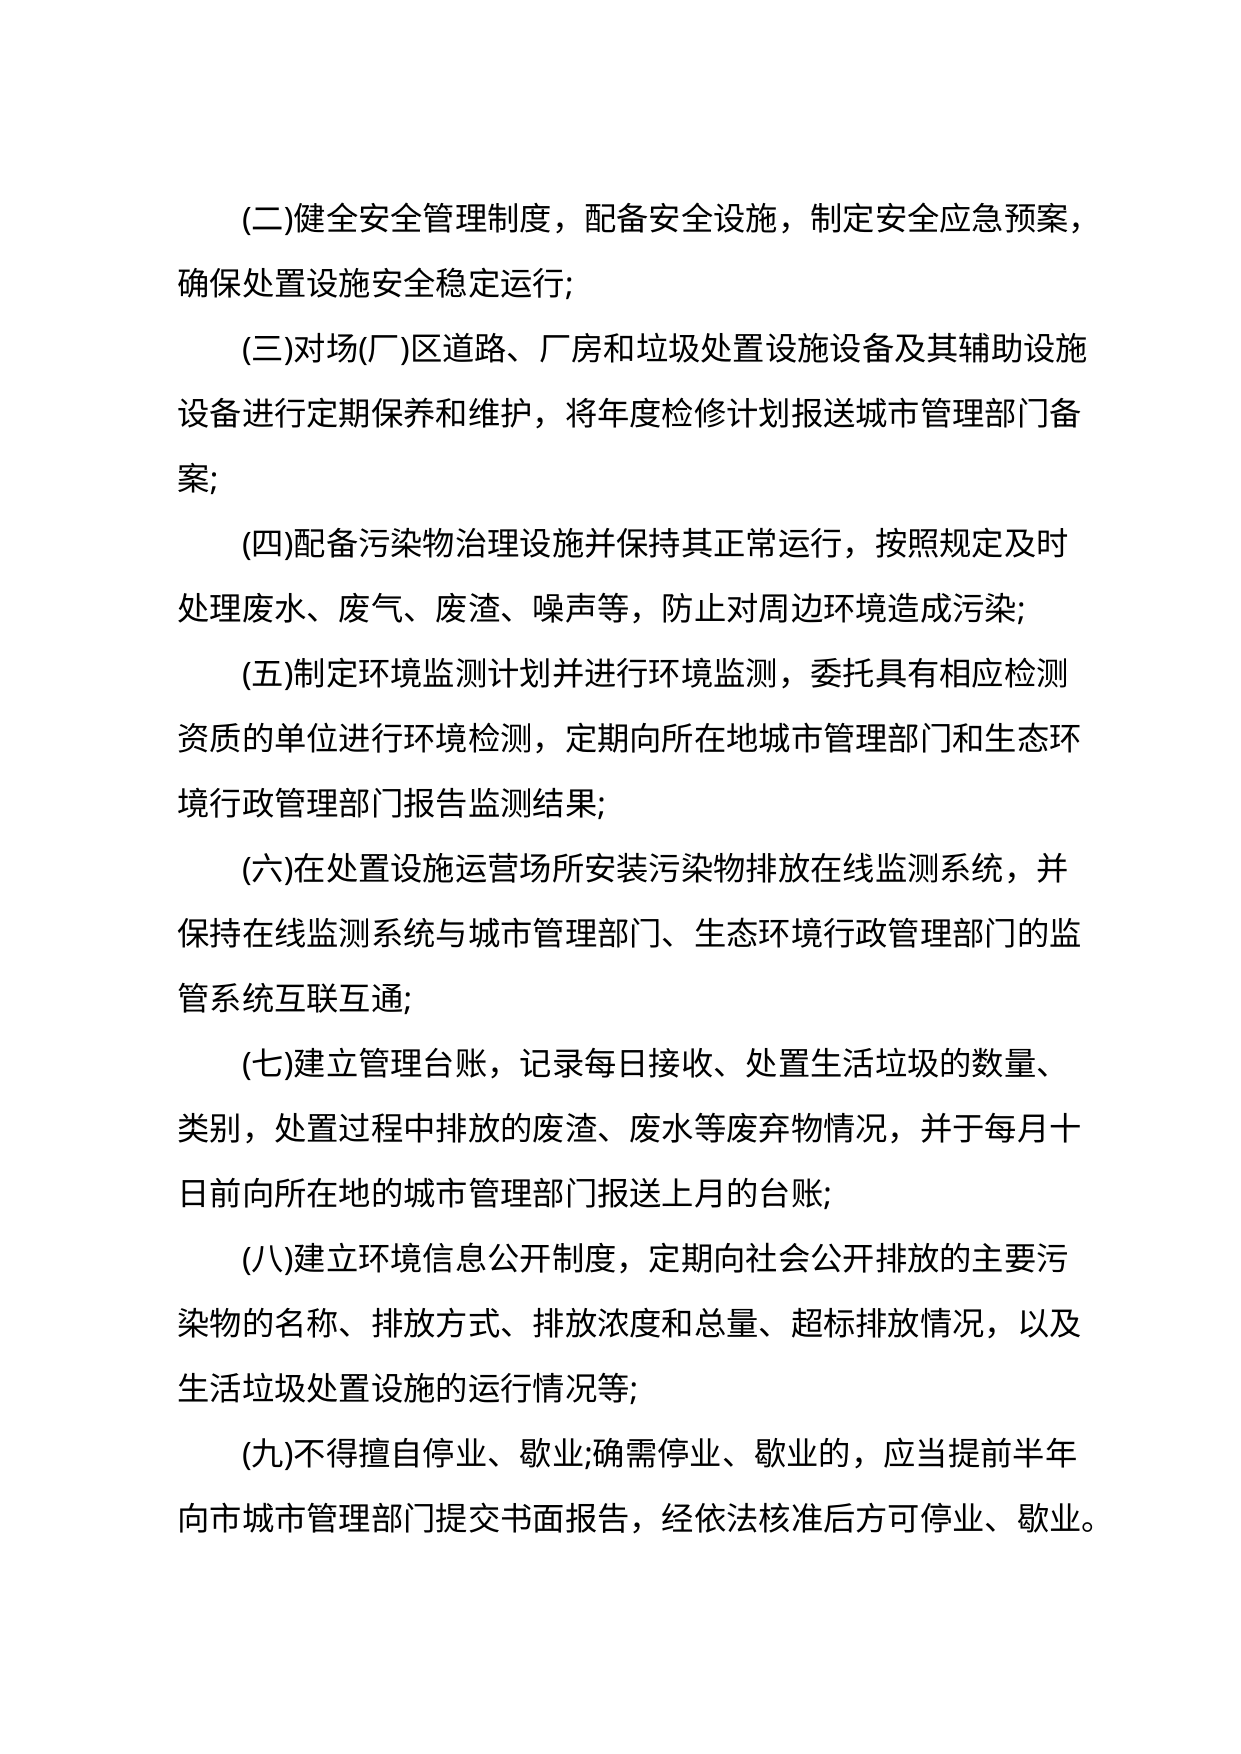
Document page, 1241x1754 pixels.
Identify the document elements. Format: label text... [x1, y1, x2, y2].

text (三)对场(厂)区道路、厂房和垃圾处置设施设备及其辅助设施设备进行定期保养和维护，将年度检修计划报送城市管理部门备案; [177, 314, 1092, 509]
text (五)制定环境监测计划并进行环境监测，委托具有相应检测资质的单位进行环境检测，定期向所在地城市管理部门和生态环境行政管理部门报告监测结果; [177, 639, 1092, 834]
text (八)建立环境信息公开制度，定期向社会公开排放的主要污染物的名称、排放方式、排放浓度和总量、超标排放情况，以及生活垃圾处置设施的运行情况等; [177, 1224, 1092, 1419]
text (六)在处置设施运营场所安装污染物排放在线监测系统，并保持在线监测系统与城市管理部门、生态环境行政管理部门的监管系统互联互通; [177, 834, 1092, 1029]
text (七)建立管理台账，记录每日接收、处置生活垃圾的数量、类别，处置过程中排放的废渣、废水等废弃物情况，并于每月十日前向所在地的城市管理部门报送上月的台账; [177, 1029, 1092, 1224]
text (九)不得擅自停业、歇业;确需停业、歇业的，应当提前半年向市城市管理部门提交书面报告，经依法核准后方可停业、歇业。 [177, 1419, 1092, 1549]
text (二)健全安全管理制度，配备安全设施，制定安全应急预案，确保处置设施安全稳定运行; [177, 184, 1092, 314]
text (四)配备污染物治理设施并保持其正常运行，按照规定及时处理废水、废气、废渣、噪声等，防止对周边环境造成污染; [177, 509, 1092, 639]
